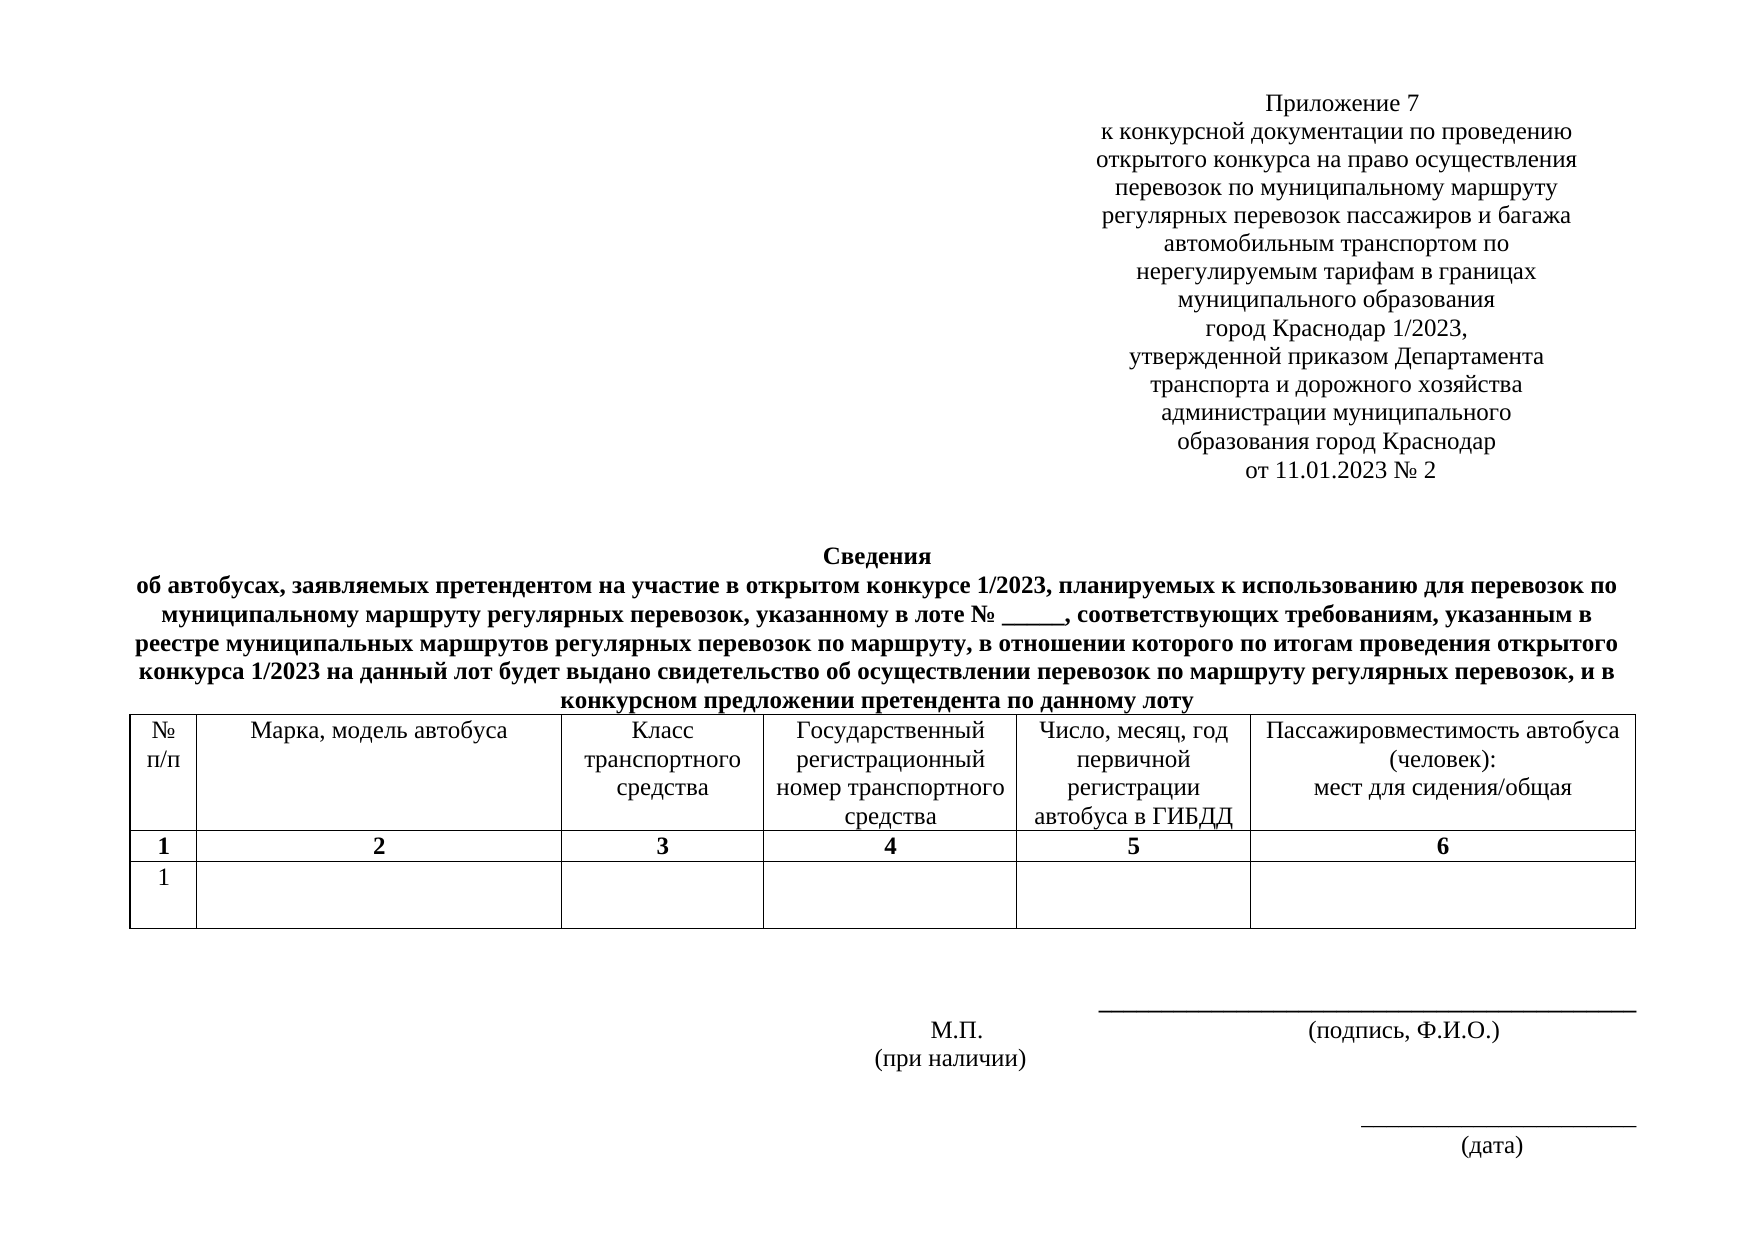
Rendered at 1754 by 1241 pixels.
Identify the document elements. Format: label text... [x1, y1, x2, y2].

text город Краснодар 1/2023, [1048, 314, 1624, 342]
table_cell 4 [764, 831, 1016, 861]
text Приложение 7 [1048, 88, 1636, 117]
text М.П. (подпись, Ф.И.О.) [930, 1015, 1636, 1043]
text администрации муниципального [1048, 399, 1624, 426]
table_cell 1 [131, 831, 196, 861]
text от 11.01.2023 № 2 [1048, 455, 1633, 484]
table_cell 1 [131, 862, 196, 927]
table_cell 6 [1251, 831, 1635, 861]
table_header Класс транспортного средства [562, 715, 763, 830]
table_cell [764, 862, 1016, 927]
text утвержденной приказом Департамента [1048, 342, 1624, 370]
table_cell [1251, 862, 1635, 927]
table_cell [197, 862, 561, 927]
table_cell 3 [562, 831, 763, 861]
table_cell 2 [197, 831, 561, 861]
text (дата) [1298, 1130, 1636, 1158]
text нерегулируемым тарифам в границах [1048, 257, 1624, 285]
text регулярных перевозок пассажиров и багажа автомобильным транспортом по [1048, 201, 1624, 257]
text ___________________________________________ [118, 986, 1636, 1015]
table_cell [562, 862, 763, 927]
table_header Пассажировместимость автобуса (человек): мест для сидения/общая [1251, 715, 1635, 830]
text к конкурсной документации по проведению открытого конкурса на право осуществления перевозок по муниципальному маршруту [1048, 117, 1624, 201]
text образования город Краснодар [1048, 427, 1624, 455]
table_cell [1017, 862, 1250, 927]
table_header № п/п [131, 715, 196, 830]
table_header Государственный регистрационный номер транспортного средства [764, 715, 1016, 830]
text Сведения [118, 541, 1636, 570]
table_cell 5 [1017, 831, 1250, 861]
table_header Марка, модель автобуса [197, 715, 561, 830]
text транспорта и дорожного хозяйства [1048, 370, 1624, 398]
text ______________________ [901, 1101, 1636, 1130]
text муниципального образования [1048, 286, 1624, 313]
text (при наличии) [782, 1043, 1636, 1072]
text об автобусах, заявляемых претендентом на участие в открытом конкурсе 1/2023, планируемых к использованию для перевозок по муниципальному маршруту регулярных перевозок, указанному в лоте № _____, соответствующих требованиям, указанным в реестре муниципальных маршрутов регулярных перевозок по маршруту, в отношении которого по итогам проведения открытого конкурса 1/2023 на данный лот будет выдано свидетельство об осуществлении перевозок по маршруту регулярных перевозок, и в конкурсном предложении претендента по данному лоту [118, 570, 1636, 714]
table_header Число, месяц, год первичной регистрации автобуса в ГИБДД [1017, 715, 1250, 830]
